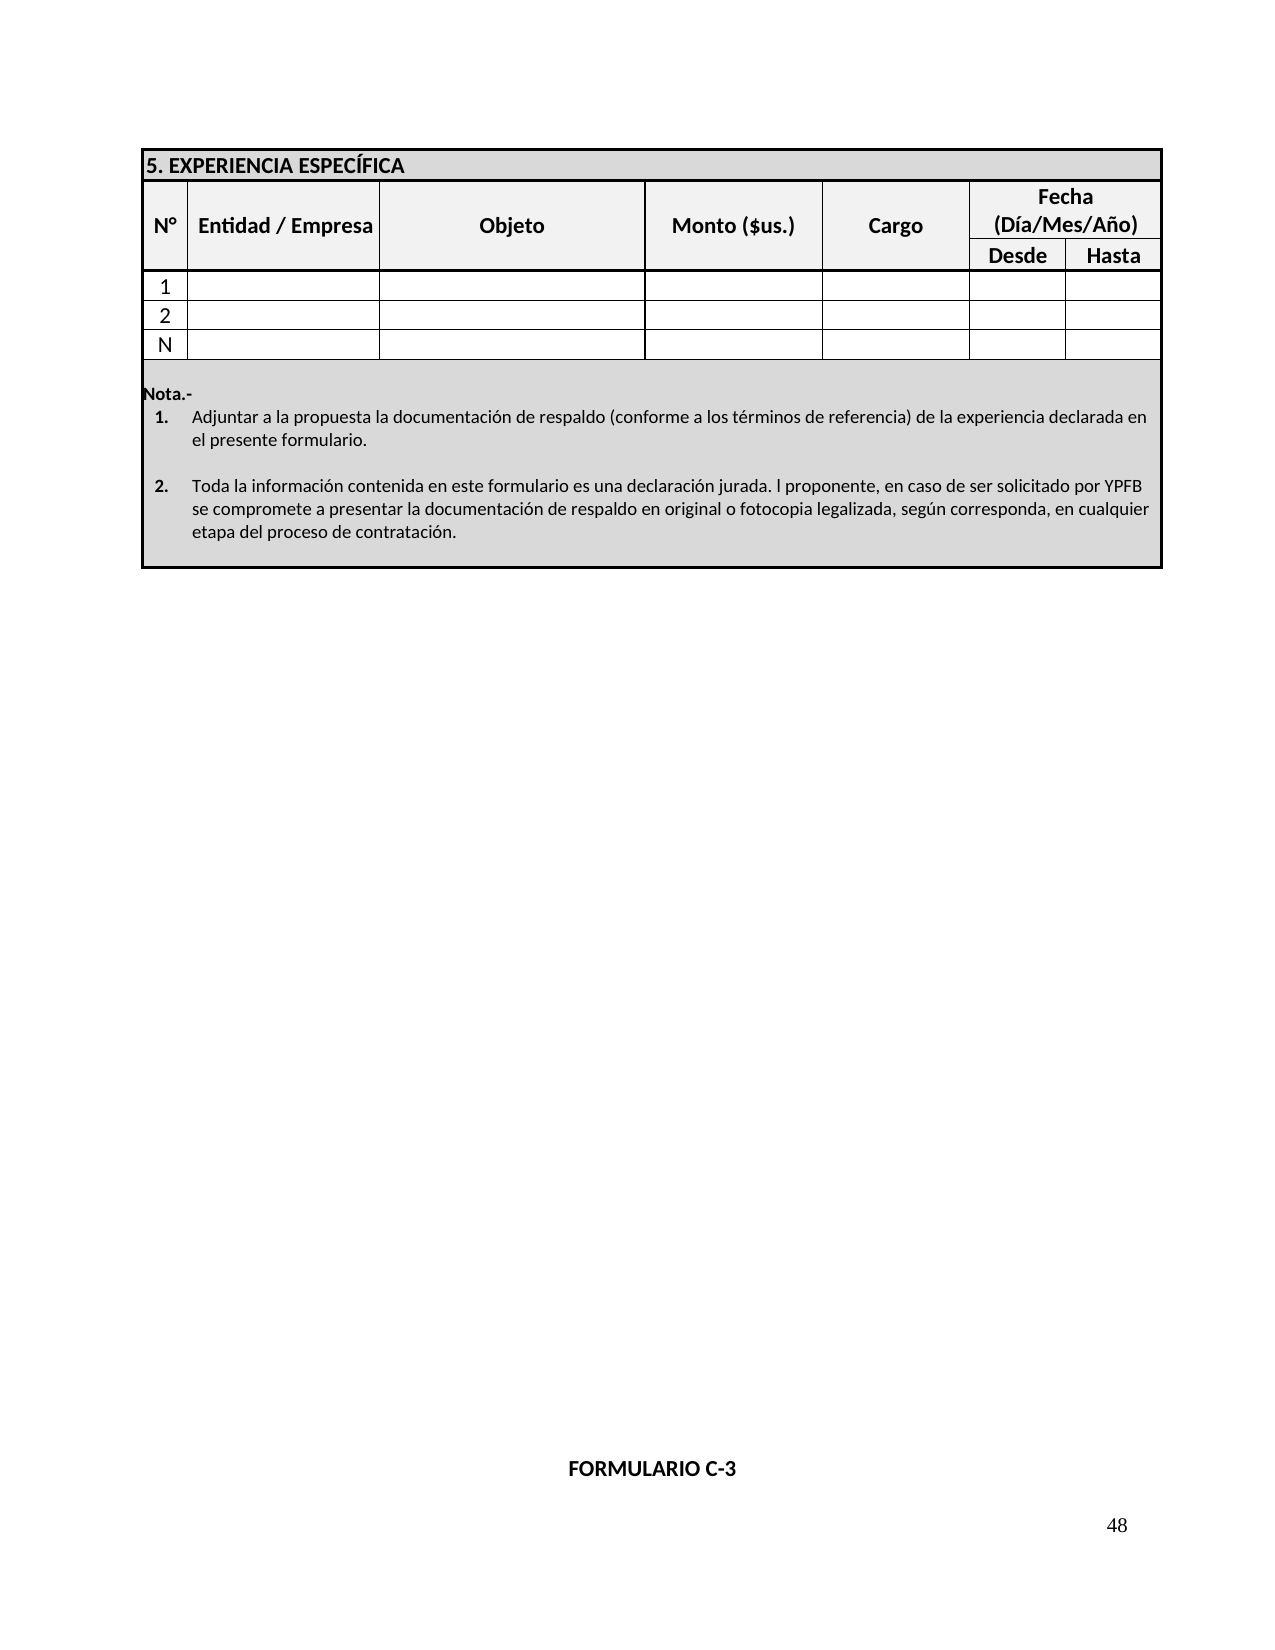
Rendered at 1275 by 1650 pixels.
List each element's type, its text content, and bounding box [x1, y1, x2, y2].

table_cell Cargo [823, 182, 969, 269]
table_cell N° [144, 182, 187, 269]
table_cell 1 [144, 272, 187, 300]
text FORMULARIO C-3 [177, 1454, 1127, 1482]
table_cell [646, 301, 822, 329]
table_cell [1066, 272, 1160, 300]
table_cell [823, 301, 969, 329]
table_cell [646, 272, 822, 300]
table_cell Entidad / Empresa [188, 182, 379, 269]
table_cell N [144, 330, 187, 358]
table_cell [380, 301, 644, 329]
table_cell Monto ($us.) [646, 182, 822, 269]
table_cell [1066, 301, 1160, 329]
table_cell Fecha (Día/Mes/Año) [970, 182, 1160, 238]
table_cell 2 [144, 301, 187, 329]
table_cell [823, 272, 969, 300]
table_cell [1066, 330, 1160, 358]
table_cell [970, 301, 1065, 329]
table_cell Hasta [1066, 239, 1160, 269]
table_cell [188, 330, 379, 358]
table_cell [646, 330, 822, 358]
table_cell [970, 272, 1065, 300]
table_cell [188, 301, 379, 329]
table_cell [970, 330, 1065, 358]
table_header 5. EXPERIENCIA ESPECÍFICA [144, 151, 1160, 179]
table_cell [823, 330, 969, 358]
table_cell Objeto [380, 182, 644, 269]
table_cell Nota.- Adjuntar a la propuesta la documentación de respaldo (conforme a los términos de referencia) de la experiencia declarada en el presente formulario. Toda la información contenida en este formulario es una declaración jurada. l proponente, en caso de ser solicitado por YPFB se compromete a presentar la documentación de respaldo en original o fotocopia legalizada, según corresponda, en cualquier etapa del proceso de contratación. [144, 360, 1160, 566]
table_cell [380, 272, 644, 300]
table_cell [380, 330, 644, 358]
table_cell [188, 272, 379, 300]
table_cell Desde [970, 239, 1065, 269]
